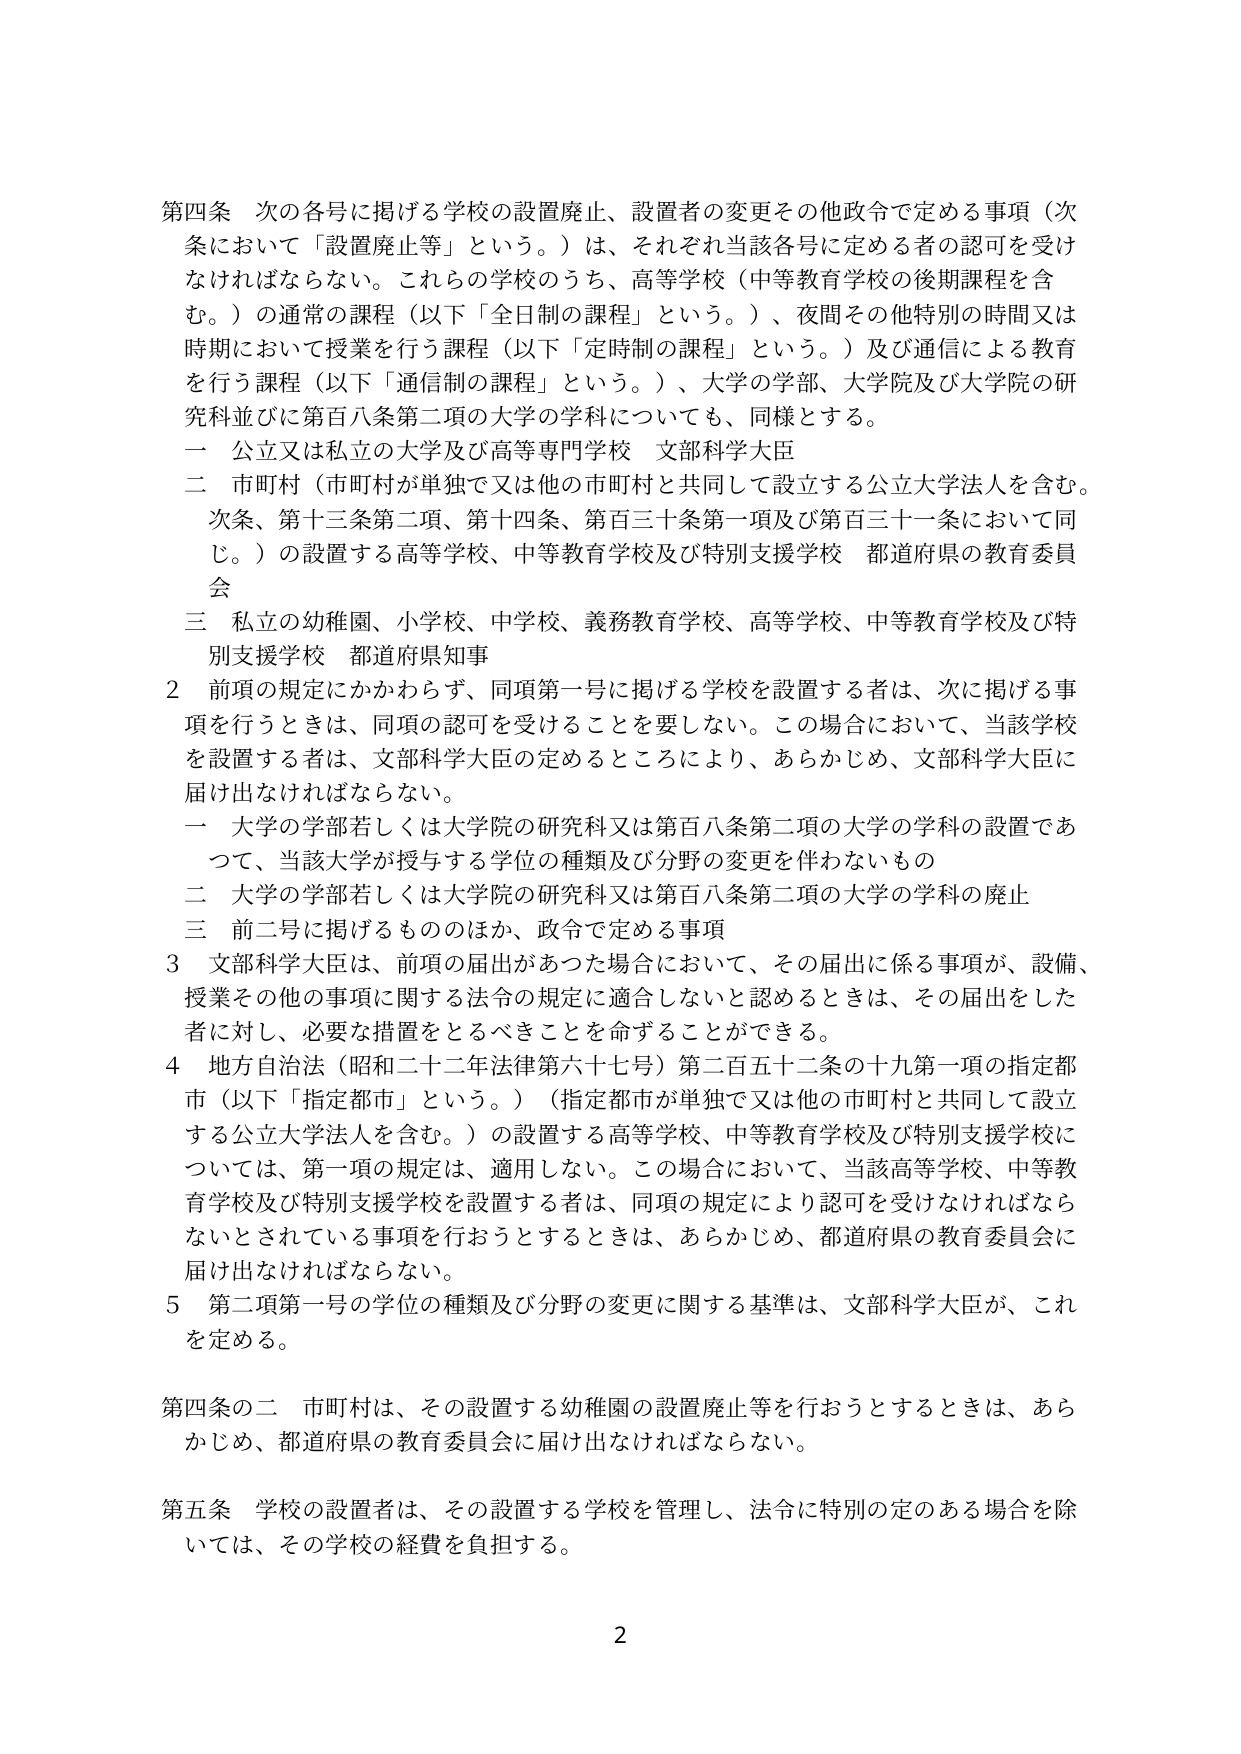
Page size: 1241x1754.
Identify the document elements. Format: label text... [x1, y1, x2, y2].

text 二 大学の学部若しくは大学院の研究科又は第百八条第二項の大学の学科の廃止 [184, 877, 1079, 911]
text ５ 第二項第一号の学位の種類及び分野の変更に関する基準は、文部科学大臣が、これを定める。 [161, 1287, 1079, 1355]
text 一 公立又は私立の大学及び高等専門学校 文部科学大臣 [184, 433, 1079, 467]
text 三 私立の幼稚園、小学校、中学校、義務教育学校、高等学校、中等教育学校及び特別支援学校 都道府県知事 [184, 604, 1079, 672]
text 一 大学の学部若しくは大学院の研究科又は第百八条第二項の大学の学科の設置であつて、当該大学が授与する学位の種類及び分野の変更を伴わないもの [184, 809, 1079, 877]
text ２ 前項の規定にかかわらず、同項第一号に掲げる学校を設置する者は、次に掲げる事項を行うときは、同項の認可を受けることを要しない。この場合において、当該学校を設置する者は、文部科学大臣の定めるところにより、あらかじめ、文部科学大臣に届け出なければならない。 [161, 672, 1079, 809]
text 第四条 次の各号に掲げる学校の設置廃止、設置者の変更その他政令で定める事項（次条において「設置廃止等」という。）は、それぞれ当該各号に定める者の認可を受けなければならない。これらの学校のうち、高等学校（中等教育学校の後期課程を含む。）の通常の課程（以下「全日制の課程」という。）、夜間その他特別の時間又は時期において授業を行う課程（以下「定時制の課程」という。）及び通信による教育を行う課程（以下「通信制の課程」という。）、大学の学部、大学院及び大学院の研究科並びに第百八条第二項の大学の学科についても、同様とする。 [161, 194, 1079, 433]
text ４ 地方自治法（昭和二十二年法律第六十七号）第二百五十二条の十九第一項の指定都市（以下「指定都市」という。）（指定都市が単独で又は他の市町村と共同して設立する公立大学法人を含む。）の設置する高等学校、中等教育学校及び特別支援学校については、第一項の規定は、適用しない。この場合において、当該高等学校、中等教育学校及び特別支援学校を設置する者は、同項の規定により認可を受けなければならないとされている事項を行おうとするときは、あらかじめ、都道府県の教育委員会に届け出なければならない。 [161, 1048, 1079, 1287]
text 第五条 学校の設置者は、その設置する学校を管理し、法令に特別の定のある場合を除いては、その学校の経費を負担する。 [161, 1492, 1079, 1560]
text 二 市町村（市町村が単独で又は他の市町村と共同して設立する公立大学法人を含む。次条、第十三条第二項、第十四条、第百三十条第一項及び第百三十一条において同じ。）の設置する高等学校、中等教育学校及び特別支援学校 都道府県の教育委員会 [184, 467, 1079, 604]
text ３ 文部科学大臣は、前項の届出があつた場合において、その届出に係る事項が、設備、授業その他の事項に関する法令の規定に適合しないと認めるときは、その届出をした者に対し、必要な措置をとるべきことを命ずることができる。 [161, 945, 1079, 1048]
text 三 前二号に掲げるもののほか、政令で定める事項 [184, 911, 1079, 945]
text 第四条の二 市町村は、その設置する幼稚園の設置廃止等を行おうとするときは、あらかじめ、都道府県の教育委員会に届け出なければならない。 [161, 1389, 1079, 1458]
